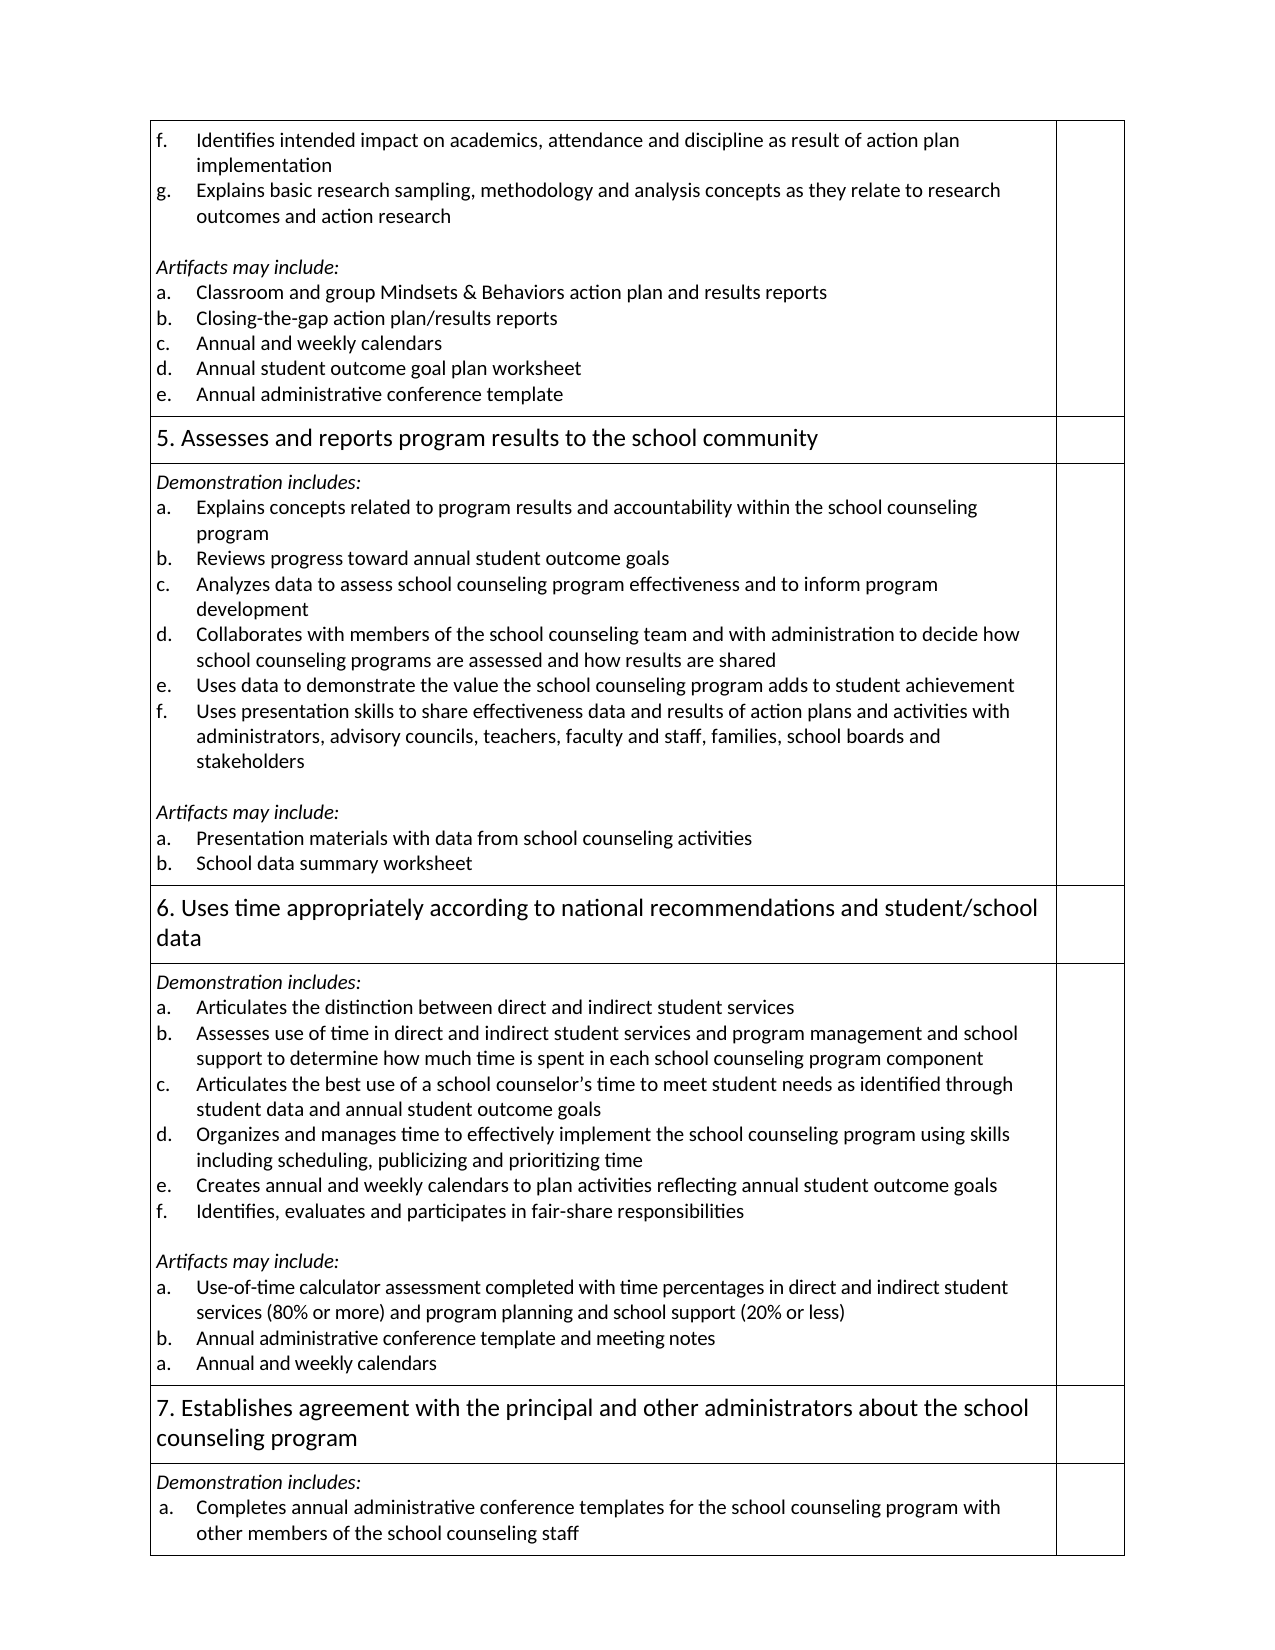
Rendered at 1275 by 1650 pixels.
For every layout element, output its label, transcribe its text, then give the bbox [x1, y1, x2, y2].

table_cell [1057, 1464, 1124, 1555]
table_cell Demonstration includes: Articulates the distinction between direct and indirect student services Assesses use of time in direct and indirect student services and program management and school support to determine how much time is spent in each school counseling program component Articulates the best use of a school counselor’s time to meet student needs as identified through student data and annual student outcome goals Organizes and manages time to effectively implement the school counseling program using skills including scheduling, publicizing and prioritizing time Creates annual and weekly calendars to plan activities reflecting annual student outcome goals Identifies, evaluates and participates in fair-share responsibilities Artifacts may include: Use-of-time calculator assessment completed with time percentages in direct and indirect student services (80% or more) and program planning and school support (20% or less) Annual administrative conference template and meeting notes Annual and weekly calendars [151, 964, 1056, 1385]
table_cell [1057, 886, 1124, 962]
table_cell [1057, 964, 1124, 1385]
table_cell Demonstration includes: Explains concepts related to program results and accountability within the school counseling program Reviews progress toward annual student outcome goals Analyzes data to assess school counseling program effectiveness and to inform program development Collaborates with members of the school counseling team and with administration to decide how school counseling programs are assessed and how results are shared Uses data to demonstrate the value the school counseling program adds to student achievement Uses presentation skills to share effectiveness data and results of action plans and activities with administrators, advisory councils, teachers, faculty and staff, families, school boards and stakeholders Artifacts may include: a. Presentation materials with data from school counseling activities b. School data summary worksheet [151, 464, 1056, 885]
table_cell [151, 121, 1056, 416]
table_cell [151, 1464, 1056, 1555]
table_cell [1057, 1386, 1124, 1462]
table_cell 5. Assesses and reports program results to the school community [151, 417, 1056, 462]
table_cell 6. Uses time appropriately according to national recommendations and student/school data [151, 886, 1056, 962]
table_cell 7. Establishes agreement with the principal and other administrators about the school counseling program [151, 1386, 1056, 1462]
table_cell [1057, 464, 1124, 885]
table_cell [1057, 121, 1124, 416]
table_cell [1057, 417, 1124, 462]
